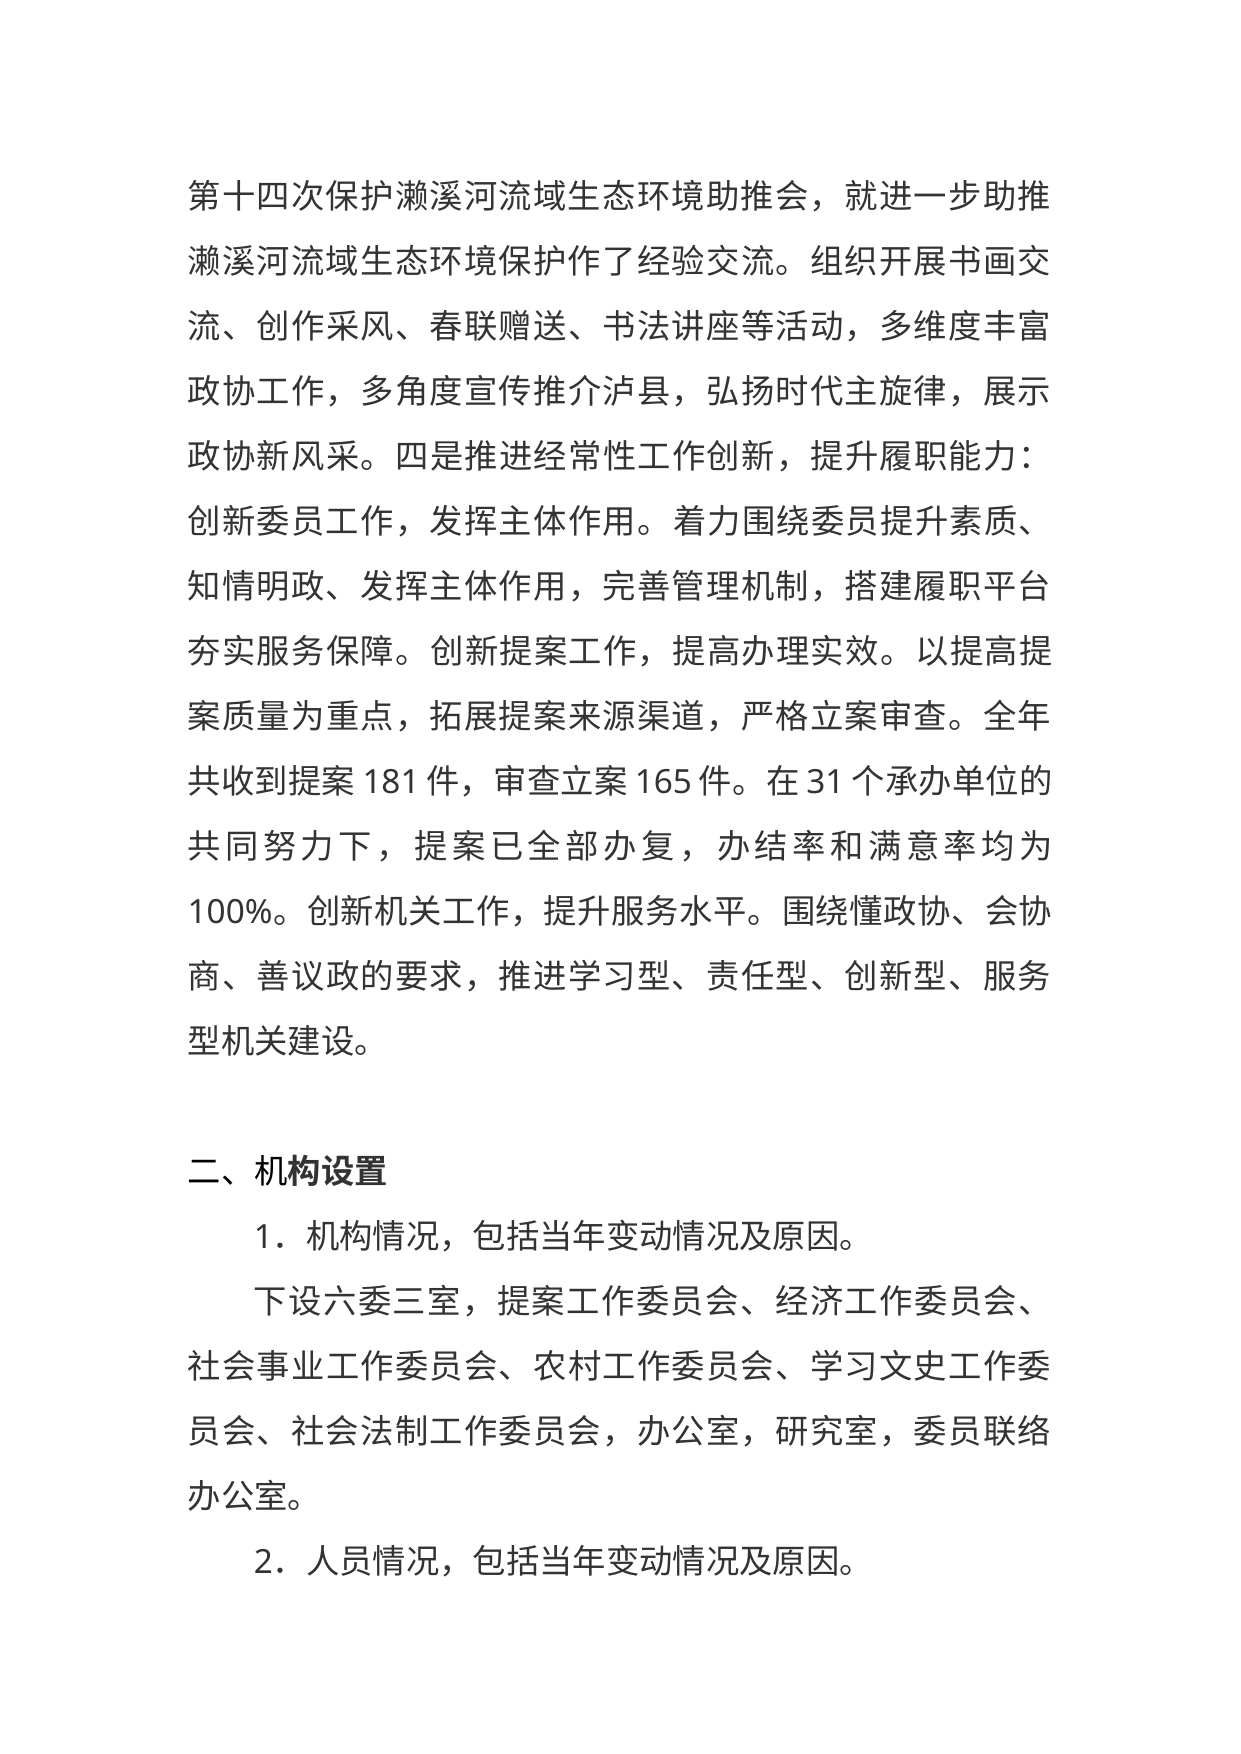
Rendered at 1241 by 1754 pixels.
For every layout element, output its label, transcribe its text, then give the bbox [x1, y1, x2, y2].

text 1．机构情况，包括当年变动情况及原因。 [187, 1202, 1053, 1267]
text 2．人员情况，包括当年变动情况及原因。 [187, 1527, 1053, 1592]
text 二、机构设置 [187, 1137, 1053, 1202]
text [187, 162, 1053, 1072]
text 下设六委三室，提案工作委员会、经济工作委员会、社会事业工作委员会、农村工作委员会、学习文史工作委员会、社会法制工作委员会，办公室，研究室，委员联络办公室。 [187, 1267, 1053, 1527]
